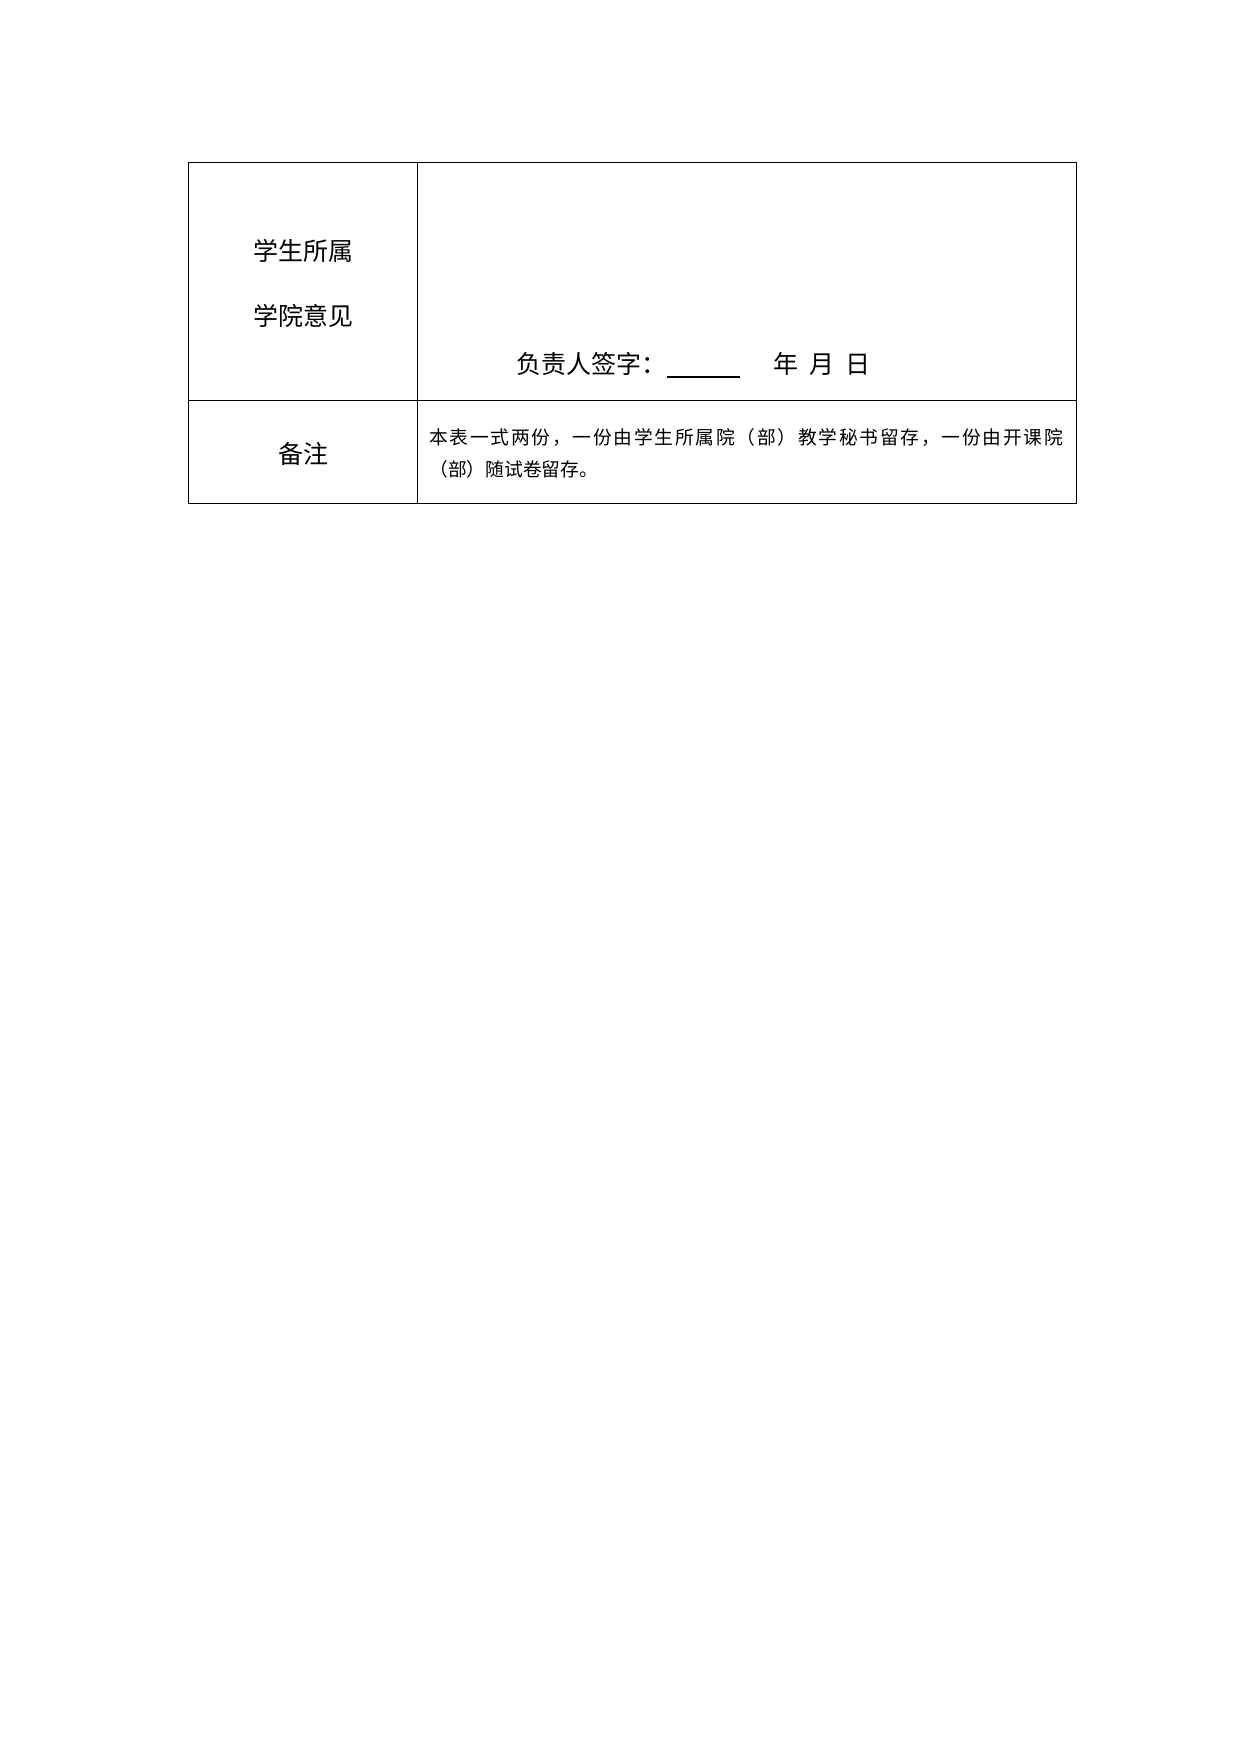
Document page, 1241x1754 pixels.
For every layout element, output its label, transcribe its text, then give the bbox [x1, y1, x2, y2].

table_cell 负责人签字： 年 月 日 [418, 163, 1076, 400]
table_cell 备注 [189, 401, 417, 503]
table_cell 学生所属 学院意见 [189, 163, 417, 400]
table_cell 本表一式两份，一份由学生所属院（部）教学秘书留存，一份由开课院（部）随试卷留存。 [418, 401, 1076, 503]
